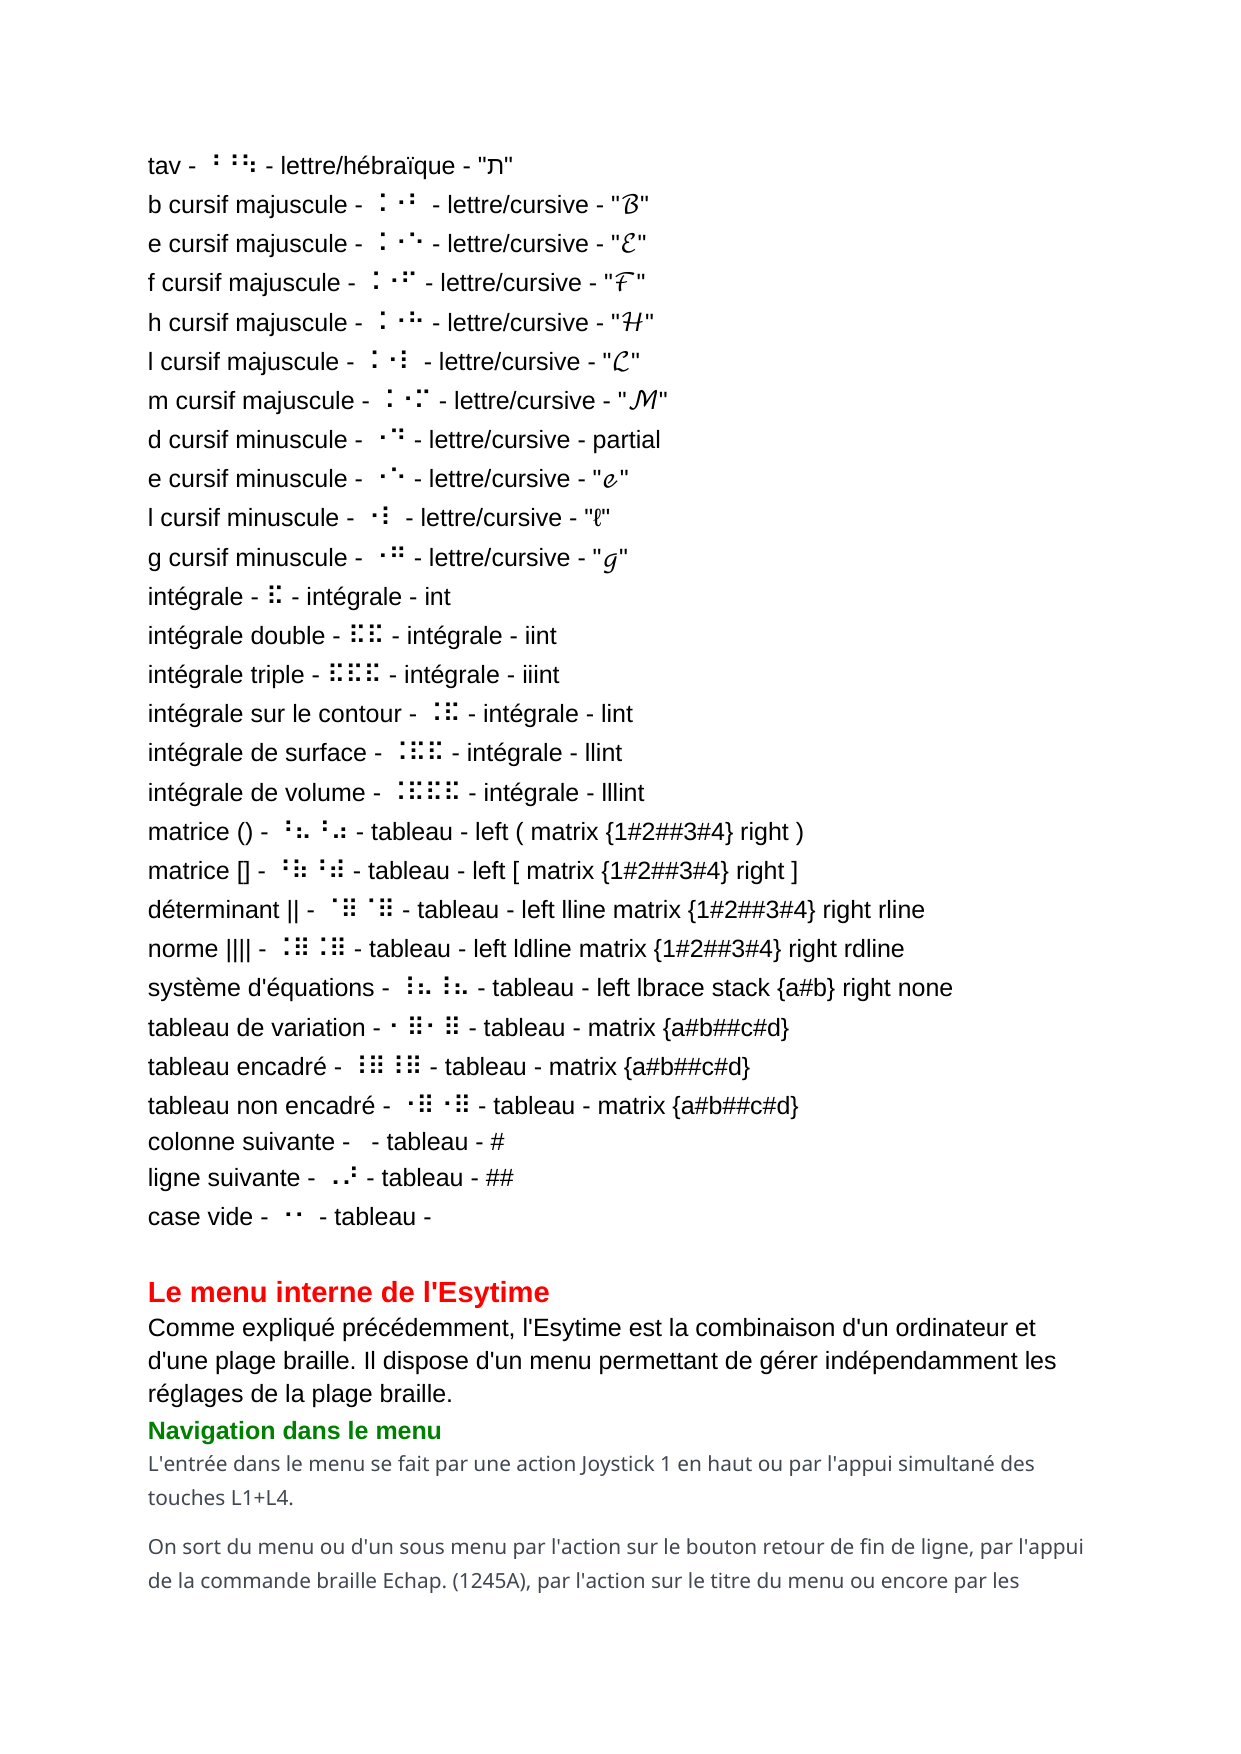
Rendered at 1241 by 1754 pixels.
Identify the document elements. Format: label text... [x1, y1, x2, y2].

text intégrale double - ⠯⠯ - intégrale - iint [148, 618, 1093, 652]
text intégrale sur le contour - ⠨⠯ - intégrale - lint [148, 696, 1093, 730]
text déterminant || - ⠈⠿⠈⠿ - tableau - left lline matrix {1#2##3#4} right rline [148, 892, 1093, 926]
text l cursif minuscule - ⠐⠇ - lettre/cursive - "ℓ" [148, 500, 1093, 534]
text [148, 1532, 1093, 1594]
text e cursif majuscule - ⠨⠐⠑ - lettre/cursive - "ℰ" [148, 226, 1093, 260]
text tableau non encadré - ⠐⠿⠐⠿ - tableau - matrix {a#b##c#d} [148, 1088, 1093, 1122]
text e cursif minuscule - ⠐⠑ - lettre/cursive - "ℯ" [148, 461, 1093, 495]
text ligne suivante - ⠠⠜ - tableau - ## [148, 1160, 1093, 1194]
text norme |||| - ⠨⠿⠨⠿ - tableau - left ldline matrix {1#2##3#4} right rdline [148, 931, 1093, 965]
text m cursif majuscule - ⠨⠐⠍ - lettre/cursive - "ℳ" [148, 383, 1093, 417]
text colonne suivante - - tableau - # [148, 1127, 1093, 1156]
text tableau de variation - ⠂⠿⠂⠿ - tableau - matrix {a#b##c#d} [148, 1009, 1093, 1043]
text d cursif minuscule - ⠐⠙ - lettre/cursive - partial [148, 422, 1093, 456]
subtitle Le menu interne de l'Esytime [148, 1275, 1093, 1309]
text intégrale de volume - ⠨⠯⠯⠯ - intégrale - lllint [148, 774, 1093, 808]
text h cursif majuscule - ⠨⠐⠓ - lettre/cursive - "ℋ" [148, 304, 1093, 338]
text L'entrée dans le menu se fait par une action Joystick 1 en haut ou par l'appui simultané des touches L1+L4. [148, 1449, 1093, 1512]
text intégrale de surface - ⠨⠯⠯ - intégrale - llint [148, 735, 1093, 769]
text l cursif majuscule - ⠨⠐⠇ - lettre/cursive - "ℒ" [148, 343, 1093, 377]
text matrice [] - ⠘⠷⠘⠾ - tableau - left [ matrix {1#2##3#4} right ] [148, 853, 1093, 887]
text b cursif majuscule - ⠨⠐⠃ - lettre/cursive - "ℬ" [148, 187, 1093, 221]
text g cursif minuscule - ⠐⠛ - lettre/cursive - "ℊ" [148, 539, 1093, 573]
text système d'équations - ⠸⠦⠸⠦ - tableau - left lbrace stack {a#b} right none [148, 970, 1093, 1004]
text tableau encadré - ⠸⠿⠸⠿ - tableau - matrix {a#b##c#d} [148, 1048, 1093, 1082]
subtitle Navigation dans le menu [148, 1416, 1093, 1445]
text intégrale triple - ⠯⠯⠯ - intégrale - iiint [148, 657, 1093, 691]
text Comme expliqué précédemment, l'Esytime est la combinaison d'un ordinateur et d'une plage braille. Il dispose d'un menu permettant de gérer indépendamment les réglages de la plage braille. [148, 1313, 1093, 1408]
text tav - ⠘⠘⠳ - lettre/hébraïque - "ת" [148, 148, 1093, 182]
text case vide - ⠐⠂ - tableau - [148, 1199, 1093, 1233]
text intégrale - ⠯ - intégrale - int [148, 578, 1093, 612]
text matrice () - ⠘⠦⠘⠴ - tableau - left ( matrix {1#2##3#4} right ) [148, 813, 1093, 847]
text f cursif majuscule - ⠨⠐⠋ - lettre/cursive - "ℱ" [148, 265, 1093, 299]
